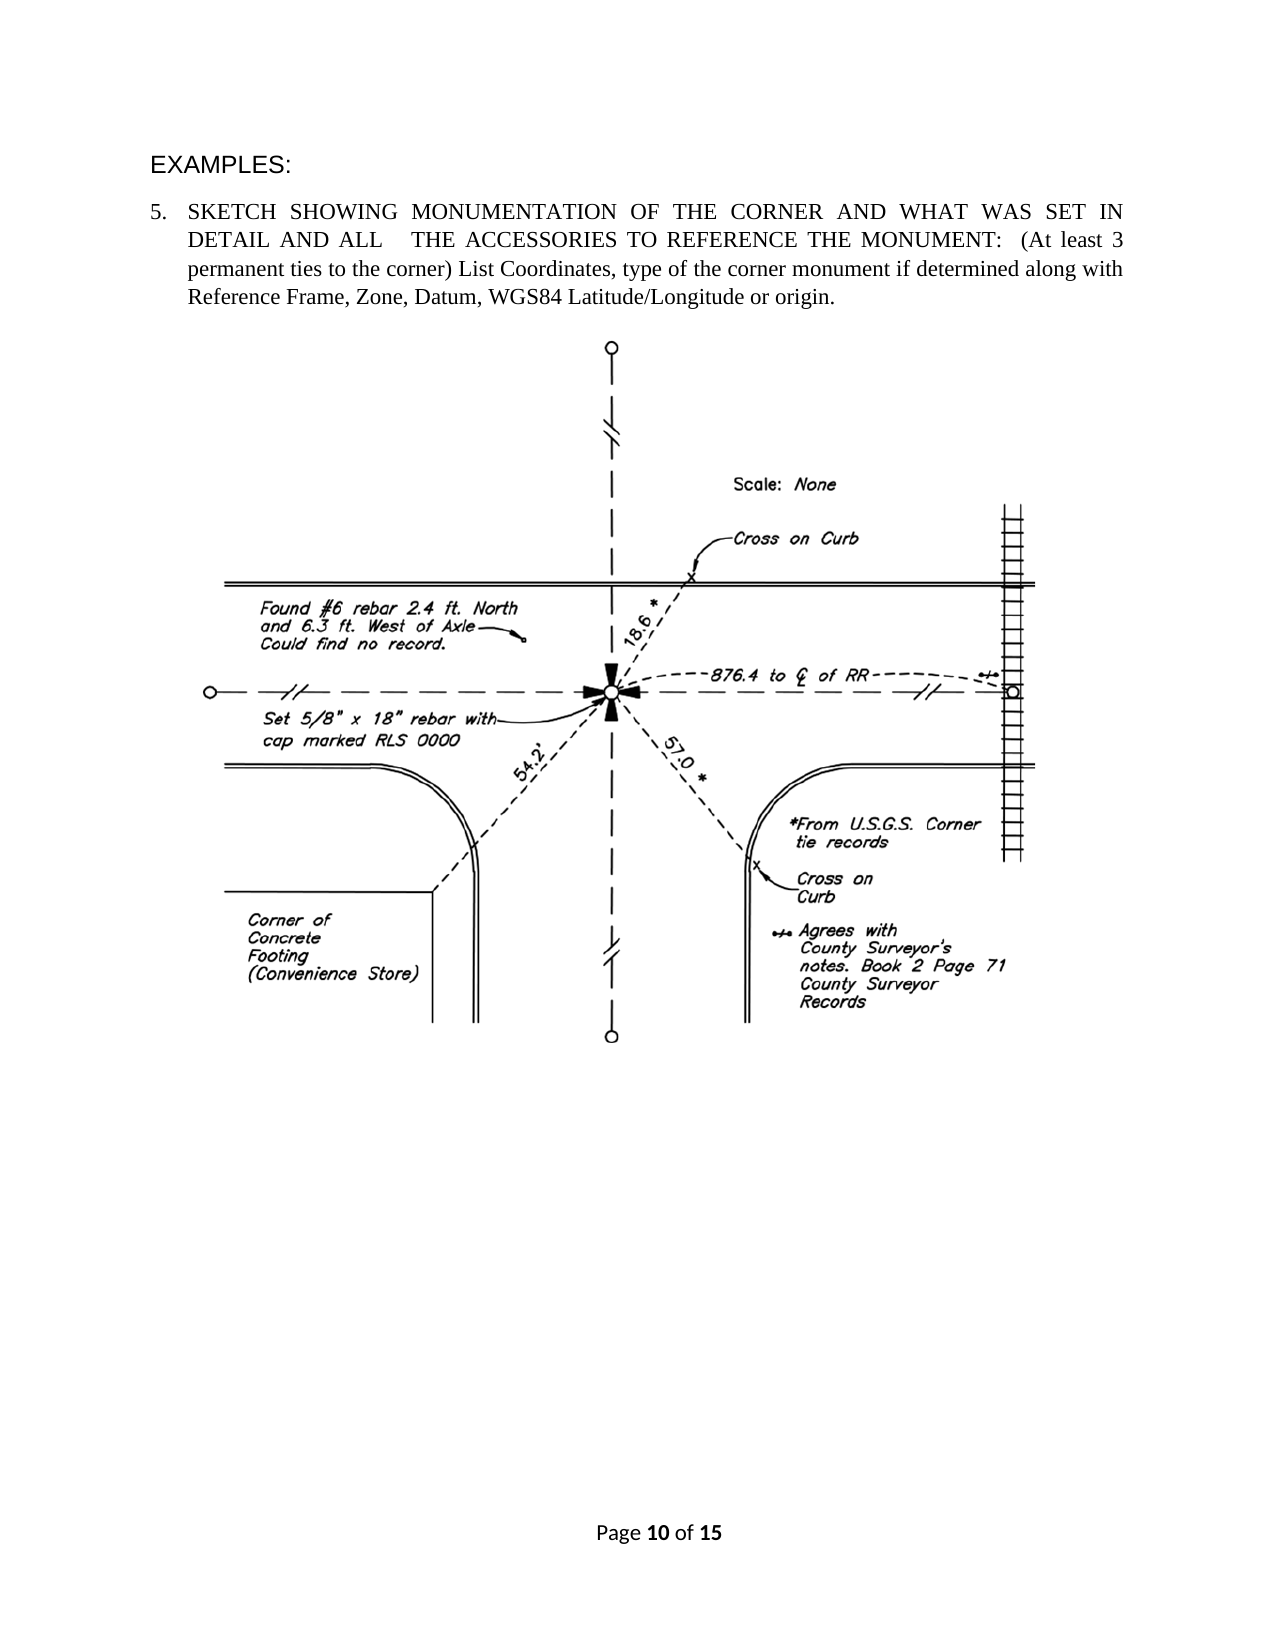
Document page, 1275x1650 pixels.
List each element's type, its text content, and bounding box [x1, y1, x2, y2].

picture [202, 340, 1035, 1043]
text 5. SKETCH SHOWING MONUMENTATION OF THE CORNER AND WHAT WAS SET IN DETAIL AND ALL THE ACCESSORIES TO REFERENCE THE MONUMENT: (At least 3 permanent ties to the corner) List Coordinates, type of the corner monument if determined along with Reference Frame, Zone, Datum, WGS84 Latitude/Longitude or origin. [150, 198, 1125, 309]
text EXAMPLES: [150, 150, 1125, 179]
